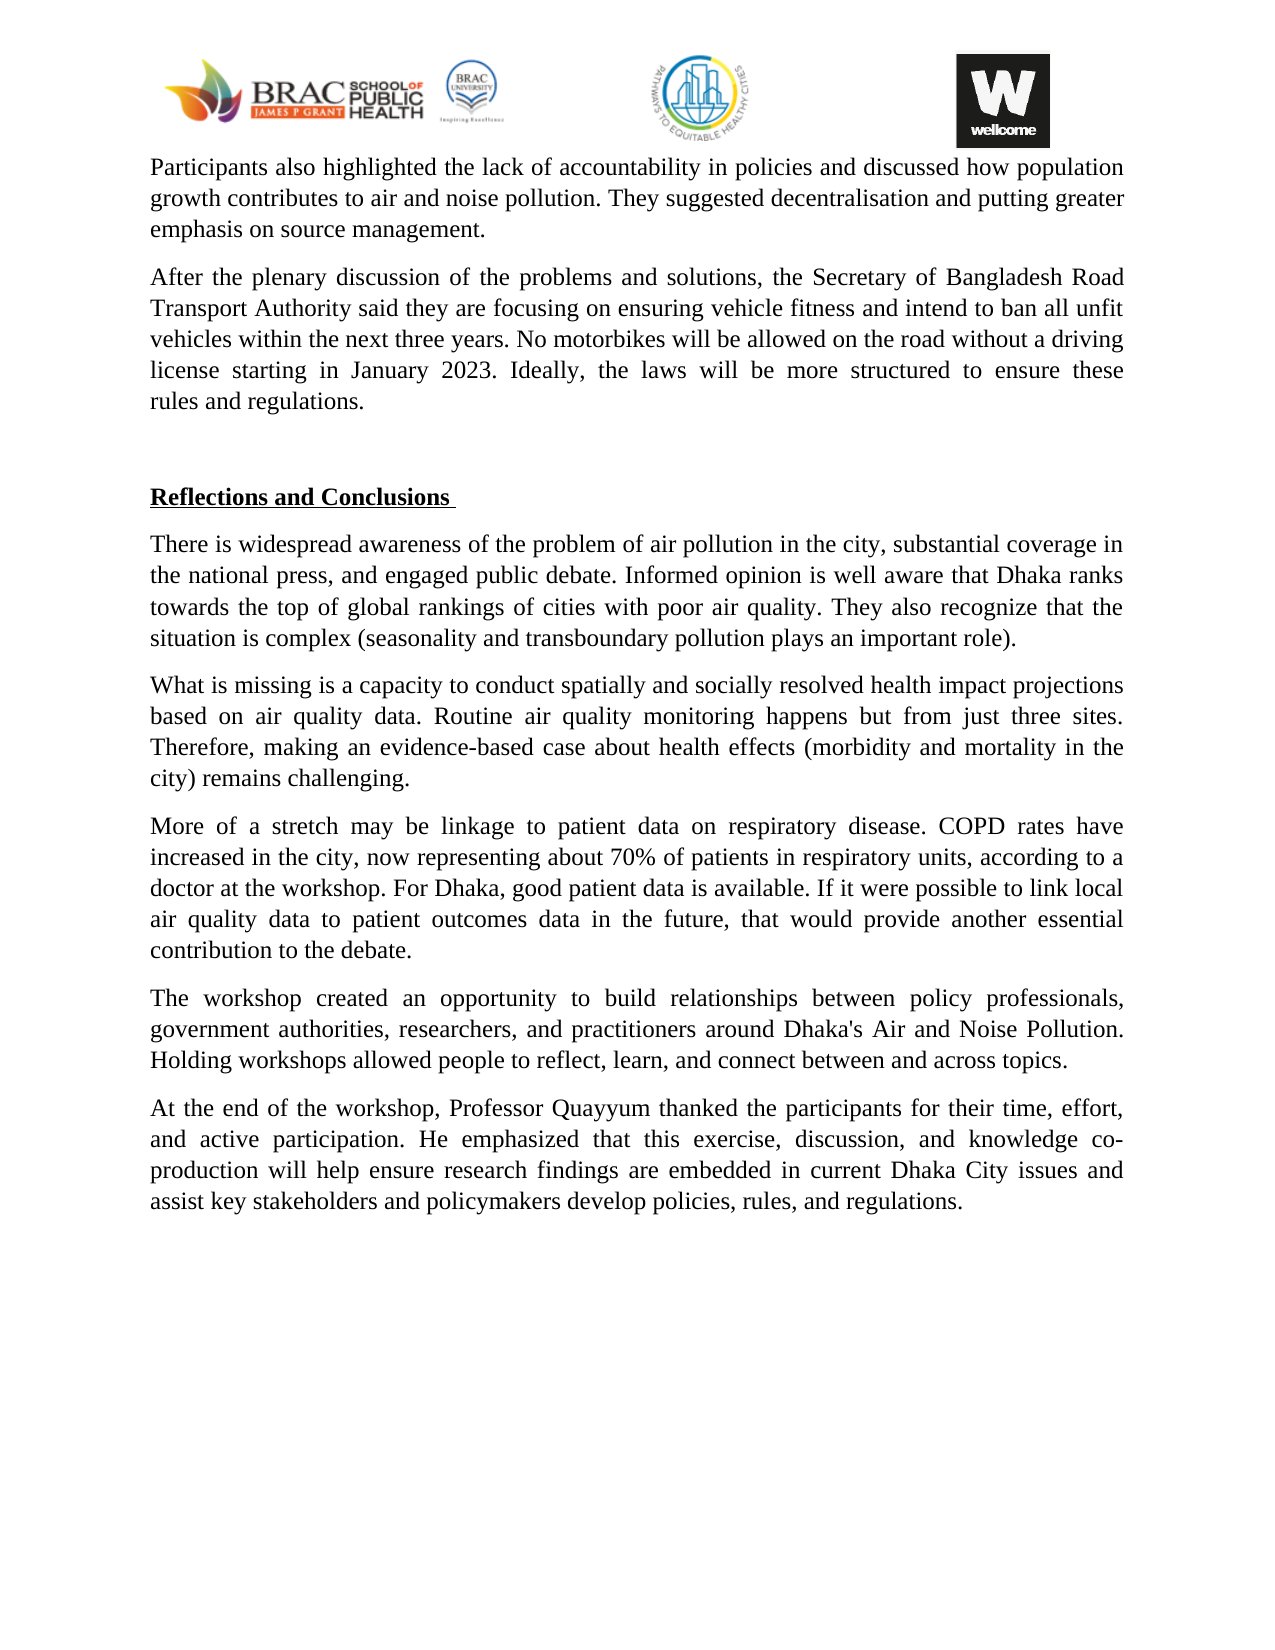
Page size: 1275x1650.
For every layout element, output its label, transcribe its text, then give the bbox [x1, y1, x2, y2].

text After the plenary discussion of the problems and solutions, the Secretary of Bangladesh Road Transport Authority said they are focusing on ensuring vehicle fitness and intend to ban all unfit vehicles within the next three years. No motorbikes will be allowed on the road without a driving license starting in January 2023. Ideally, the laws will be more structured to ensure these rules and regulations. [150, 262, 1125, 415]
picture [150, 46, 515, 149]
text Reflections and Conclusions [150, 482, 1125, 511]
text The workshop created an opportunity to build relationships between policy professionals, government authorities, researchers, and practitioners around Dhaka's Air and Noise Pollution. Holding workshops allowed people to reflect, learn, and connect between and across topics. [150, 983, 1125, 1074]
text More of a stretch may be linkage to patient data on respiratory disease. COPD rates have increased in the city, now representing about 70% of patients in respiratory units, according to a doctor at the workshop. For Dhaka, good patient data is available. If it were possible to link local air quality data to patient outcomes data in the future, that would provide another essential contribution to the debate. [150, 811, 1125, 964]
picture [955, 50, 1051, 150]
text At the end of the workshop, Professor Quayyum thanked the participants for their time, effort, and active participation. He emphasized that this exercise, discussion, and knowledge co-production will help ensure research findings are embedded in current Dhaka City issues and assist key stakeholders and policymakers develop policies, rules, and regulations. [150, 1093, 1125, 1215]
picture [639, 52, 756, 150]
text Participants also highlighted the lack of accountability in policies and discussed how population growth contributes to air and noise pollution. They suggested decentralisation and putting greater emphasis on source management. [150, 150, 1125, 243]
text What is missing is a capacity to conduct spatially and socially resolved health impact projections based on air quality data. Routine air quality monitoring happens but from just three sites. Therefore, making an evidence-based case about health effects (morbidity and mortality in the city) remains challenging. [150, 670, 1125, 792]
text There is widespread awareness of the problem of air pollution in the city, substantial coverage in the national press, and engaged public debate. Informed opinion is well aware that Dhaka ranks towards the top of global rankings of cities with poor air quality. They also recognize that the situation is complex (seasonality and transboundary pollution plays an important role). [150, 529, 1125, 651]
